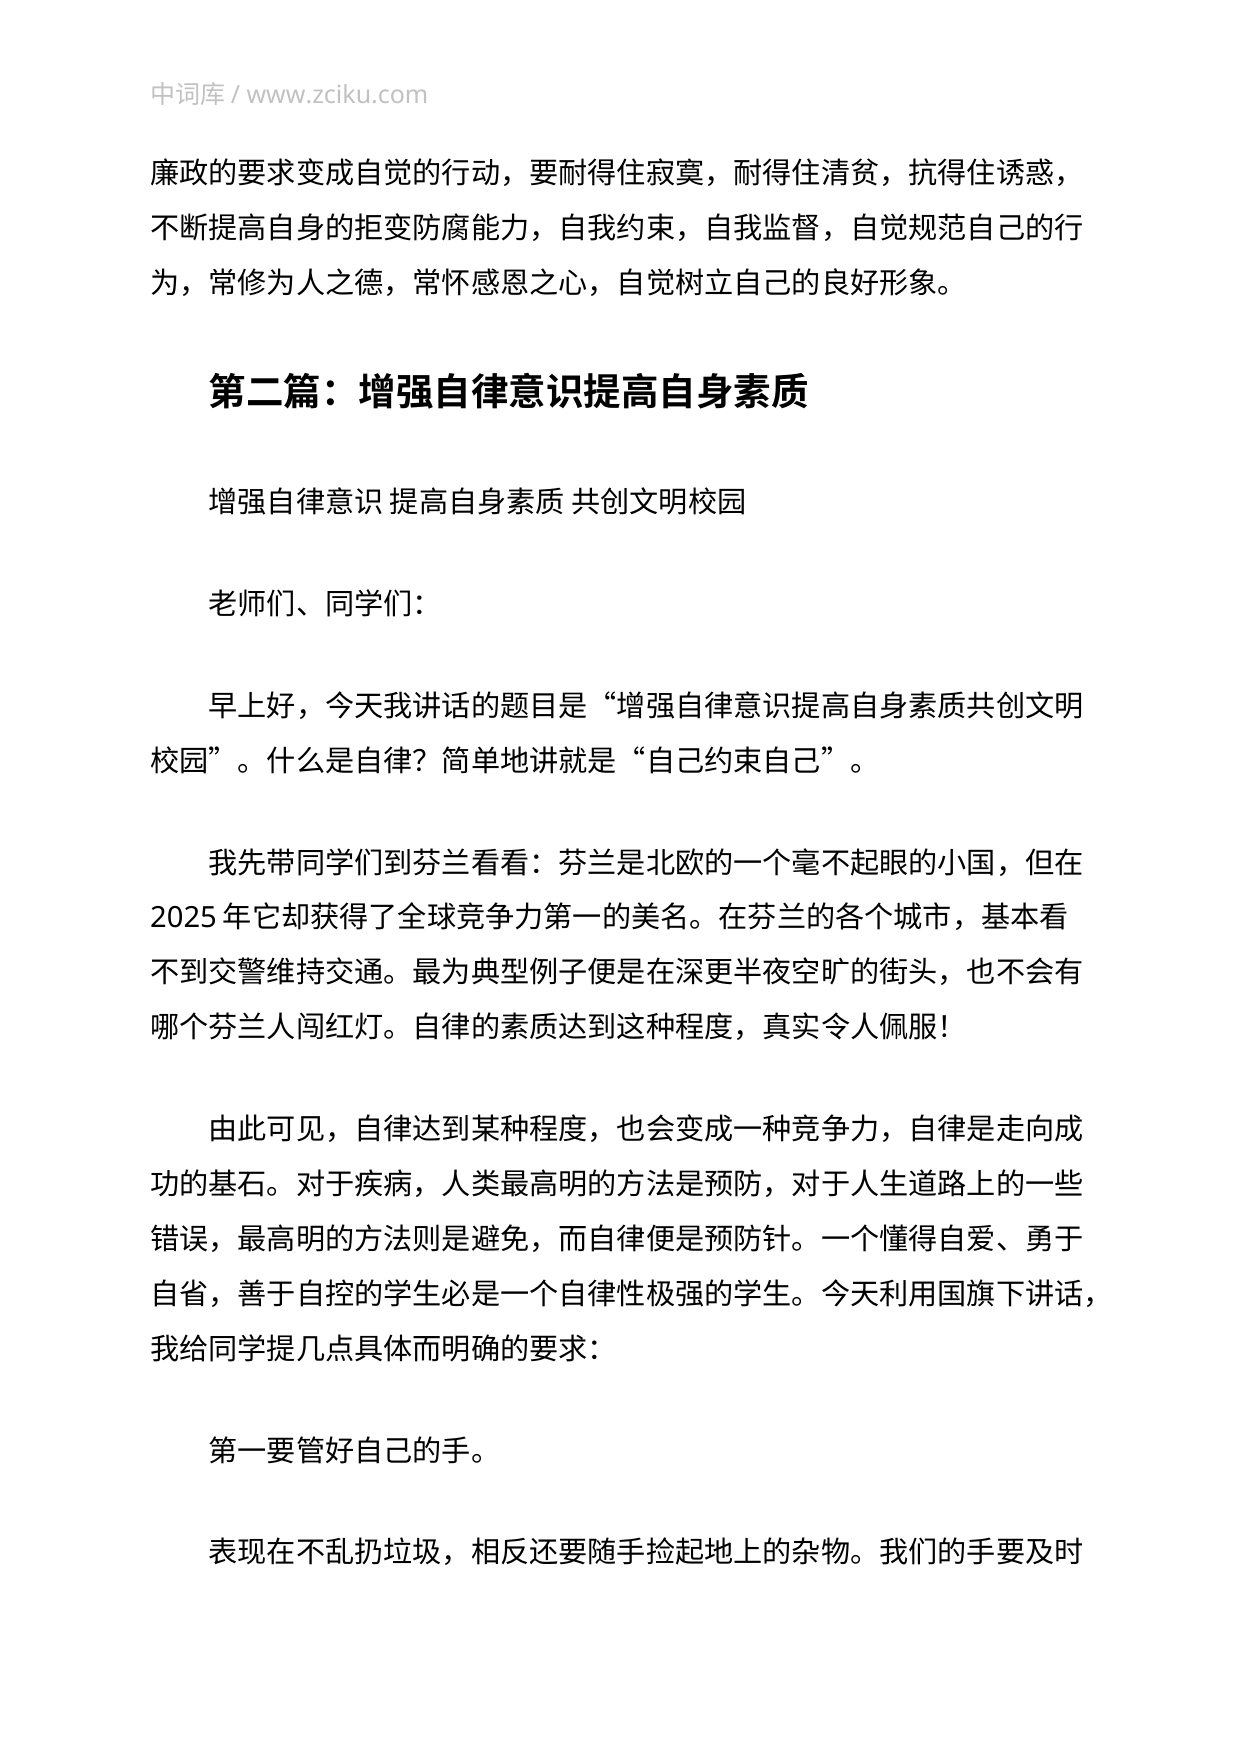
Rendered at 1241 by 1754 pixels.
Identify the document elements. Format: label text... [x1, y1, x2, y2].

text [150, 150, 1090, 302]
text 由此可见，自律达到某种程度，也会变成一种竞争力，自律是走向成功的基石。对于疾病，人类最高明的方法是预防，对于人生道路上的一些错误，最高明的方法则是避免，而自律便是预防针。一个懂得自爱、勇于自省，善于自控的学生必是一个自律性极强的学生。今天利用国旗下讲话，我给同学提几点具体而明确的要求： [150, 1106, 1090, 1368]
text 第二篇：增强自律意识提高自身素质 [150, 362, 1090, 416]
text 第一要管好自己的手。 [150, 1427, 1090, 1469]
text 老师们、同学们： [150, 581, 1090, 623]
text 增强自律意识 提高自身素质 共创文明校园 [150, 479, 1090, 521]
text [150, 1529, 1090, 1571]
text 早上好，今天我讲话的题目是“增强自律意识提高自身素质共创文明校园”。什么是自律？简单地讲就是“自己约束自己”。 [150, 682, 1090, 780]
text 我先带同学们到芬兰看看：芬兰是北欧的一个毫不起眼的小国，但在2025年它却获得了全球竞争力第一的美名。在芬兰的各个城市，基本看不到交警维持交通。最为典型例子便是在深更半夜空旷的街头，也不会有哪个芬兰人闯红灯。自律的素质达到这种程度，真实令人佩服！ [150, 839, 1090, 1046]
